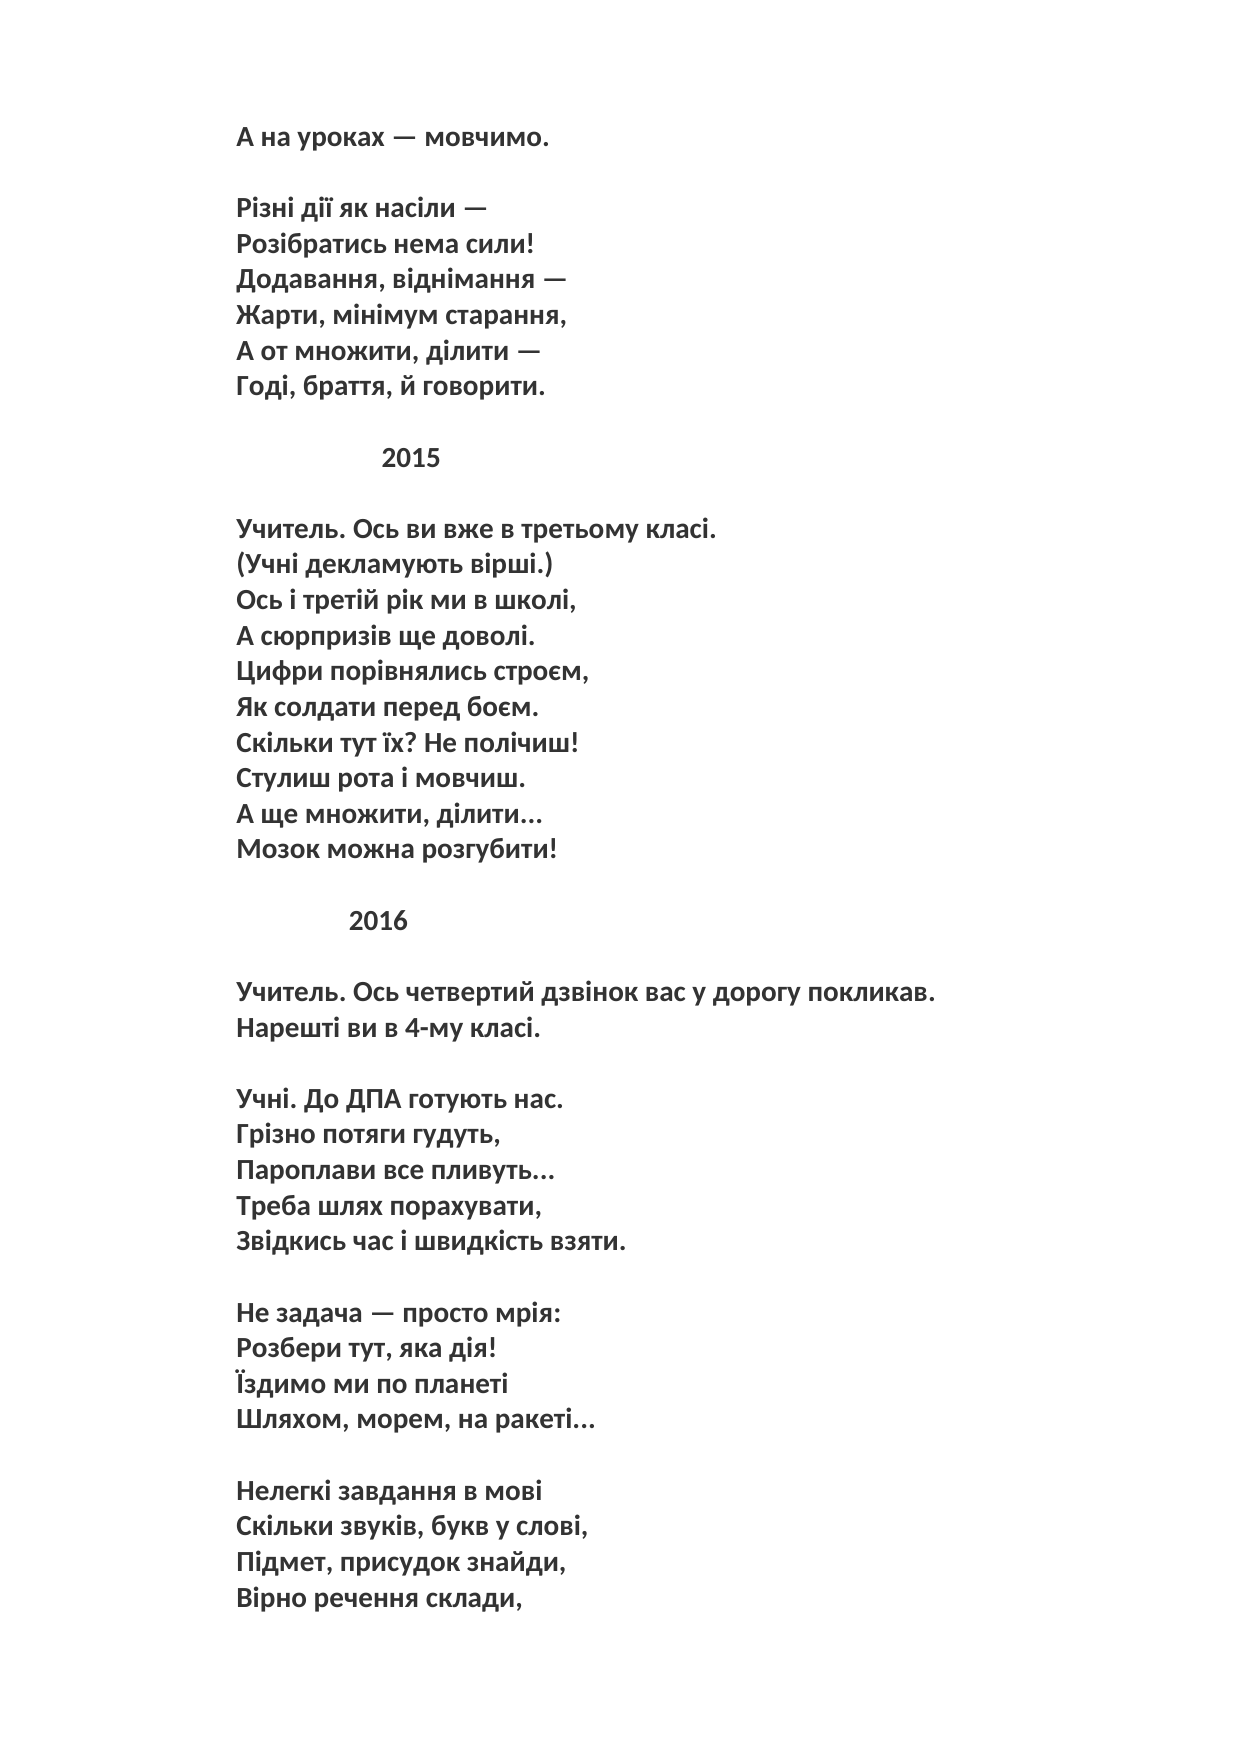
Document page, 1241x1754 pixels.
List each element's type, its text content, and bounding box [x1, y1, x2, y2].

text Розібратись нема сили! [177, 225, 1152, 261]
text Мозок можна розгубити! [177, 831, 1152, 866]
text Різні дії як насіли — [177, 189, 1152, 225]
text Нелегкі завдання в мові [177, 1472, 1152, 1507]
text Розбери тут, яка дія! [177, 1329, 1152, 1365]
text Як солдати перед боєм. [177, 688, 1152, 724]
text 2016 [177, 902, 1152, 937]
text Не задача — просто мрія: [177, 1294, 1152, 1329]
text А сюрпризів ще доволі. [177, 617, 1152, 652]
text А от множити, ділити — [177, 332, 1152, 367]
text Шляхом, морем, на ракеті... [177, 1401, 1152, 1436]
text А на уроках — мовчимо. [177, 118, 1152, 154]
text Годі, браття, й говорити. [177, 367, 1152, 403]
text Підмет, присудок знайди, [177, 1543, 1152, 1579]
text 2015 [177, 439, 1152, 474]
text Їздимо ми по планеті [177, 1365, 1152, 1401]
text Ось і третій рік ми в школі, [177, 581, 1152, 617]
text Нарешті ви в 4-му класі. [177, 1009, 1152, 1044]
text Грізно потяги гудуть, [177, 1116, 1152, 1151]
text Жарти, мінімум старання, [177, 296, 1152, 332]
text Пароплави все пливуть... [177, 1151, 1152, 1187]
text Скільки тут їх? Не полічиш! [177, 724, 1152, 759]
text (Учні декламують вірші.) [177, 546, 1152, 581]
text Додавання, віднімання — [177, 261, 1152, 296]
text А ще множити, ділити... [177, 795, 1152, 831]
text Скільки звуків, букв у слові, [177, 1507, 1152, 1543]
text Вірно речення склади, [177, 1579, 1152, 1614]
text Стулиш рота і мовчиш. [177, 759, 1152, 795]
text Учитель. Ось ви вже в третьому класі. [177, 510, 1152, 546]
text Цифри порівнялись строєм, [177, 652, 1152, 688]
text Звідкись час і швидкість взяти. [177, 1222, 1152, 1258]
text Учні. До ДПА готують нас. [177, 1080, 1152, 1116]
text Учитель. Ось четвертий дзвінок вас у дорогу покликав. [177, 973, 1152, 1009]
text Треба шлях порахувати, [177, 1187, 1152, 1222]
